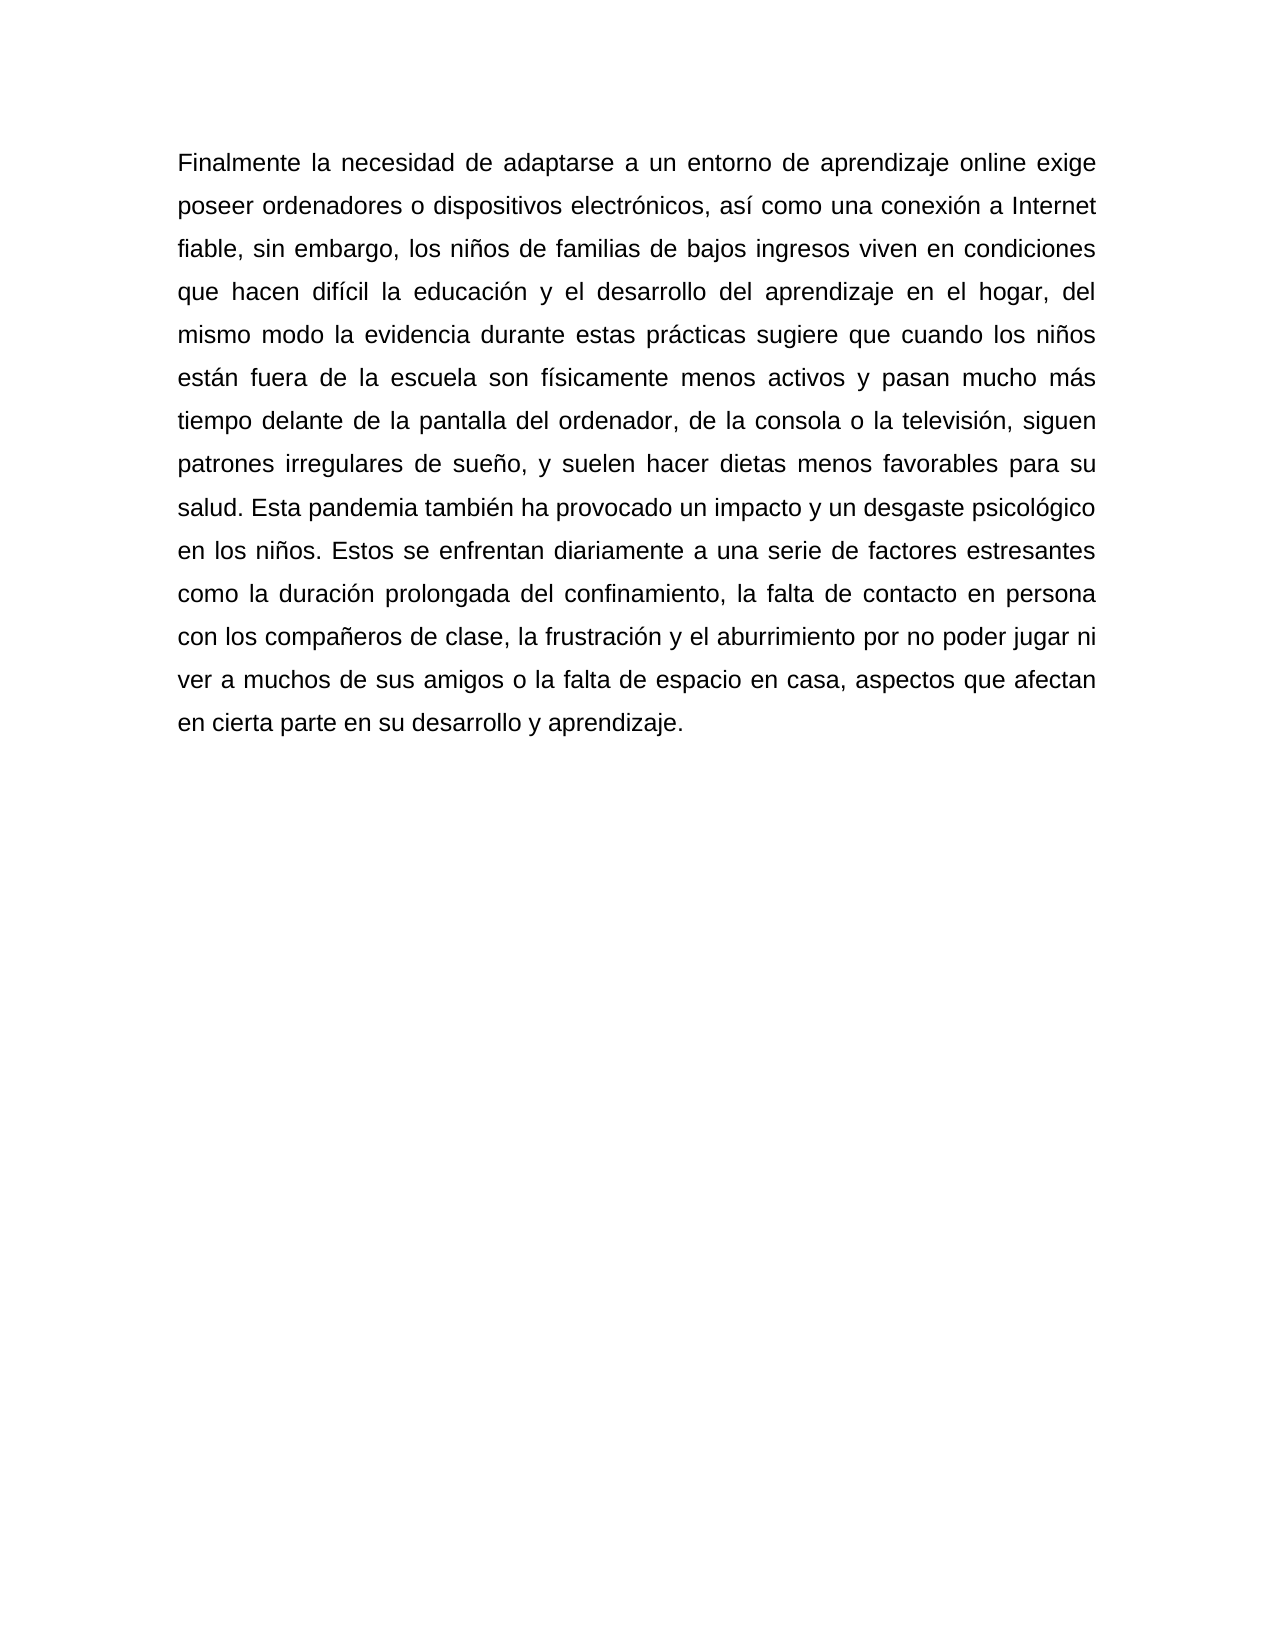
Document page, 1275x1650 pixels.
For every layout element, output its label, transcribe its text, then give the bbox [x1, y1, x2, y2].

text Finalmente la necesidad de adaptarse a un entorno de aprendizaje online exige poseer ordenadores o dispositivos electrónicos, así como una conexión a Internet fiable, sin embargo, los niños de familias de bajos ingresos viven en condiciones que hacen difícil la educación y el desarrollo del aprendizaje en el hogar, del mismo modo la evidencia durante estas prácticas sugiere que cuando los niños están fuera de la escuela son físicamente menos activos y pasan mucho más tiempo delante de la pantalla del ordenador, de la consola o la televisión, siguen patrones irregulares de sueño, y suelen hacer dietas menos favorables para su salud. Esta pandemia también ha provocado un impacto y un desgaste psicológico en los niños. Estos se enfrentan diariamente a una serie de factores estresantes como la duración prolongada del confinamiento, la falta de contacto en persona con los compañeros de clase, la frustración y el aburrimiento por no poder jugar ni ver a muchos de sus amigos o la falta de espacio en casa, aspectos que afectan en cierta parte en su desarrollo y aprendizaje. [177, 148, 1098, 737]
